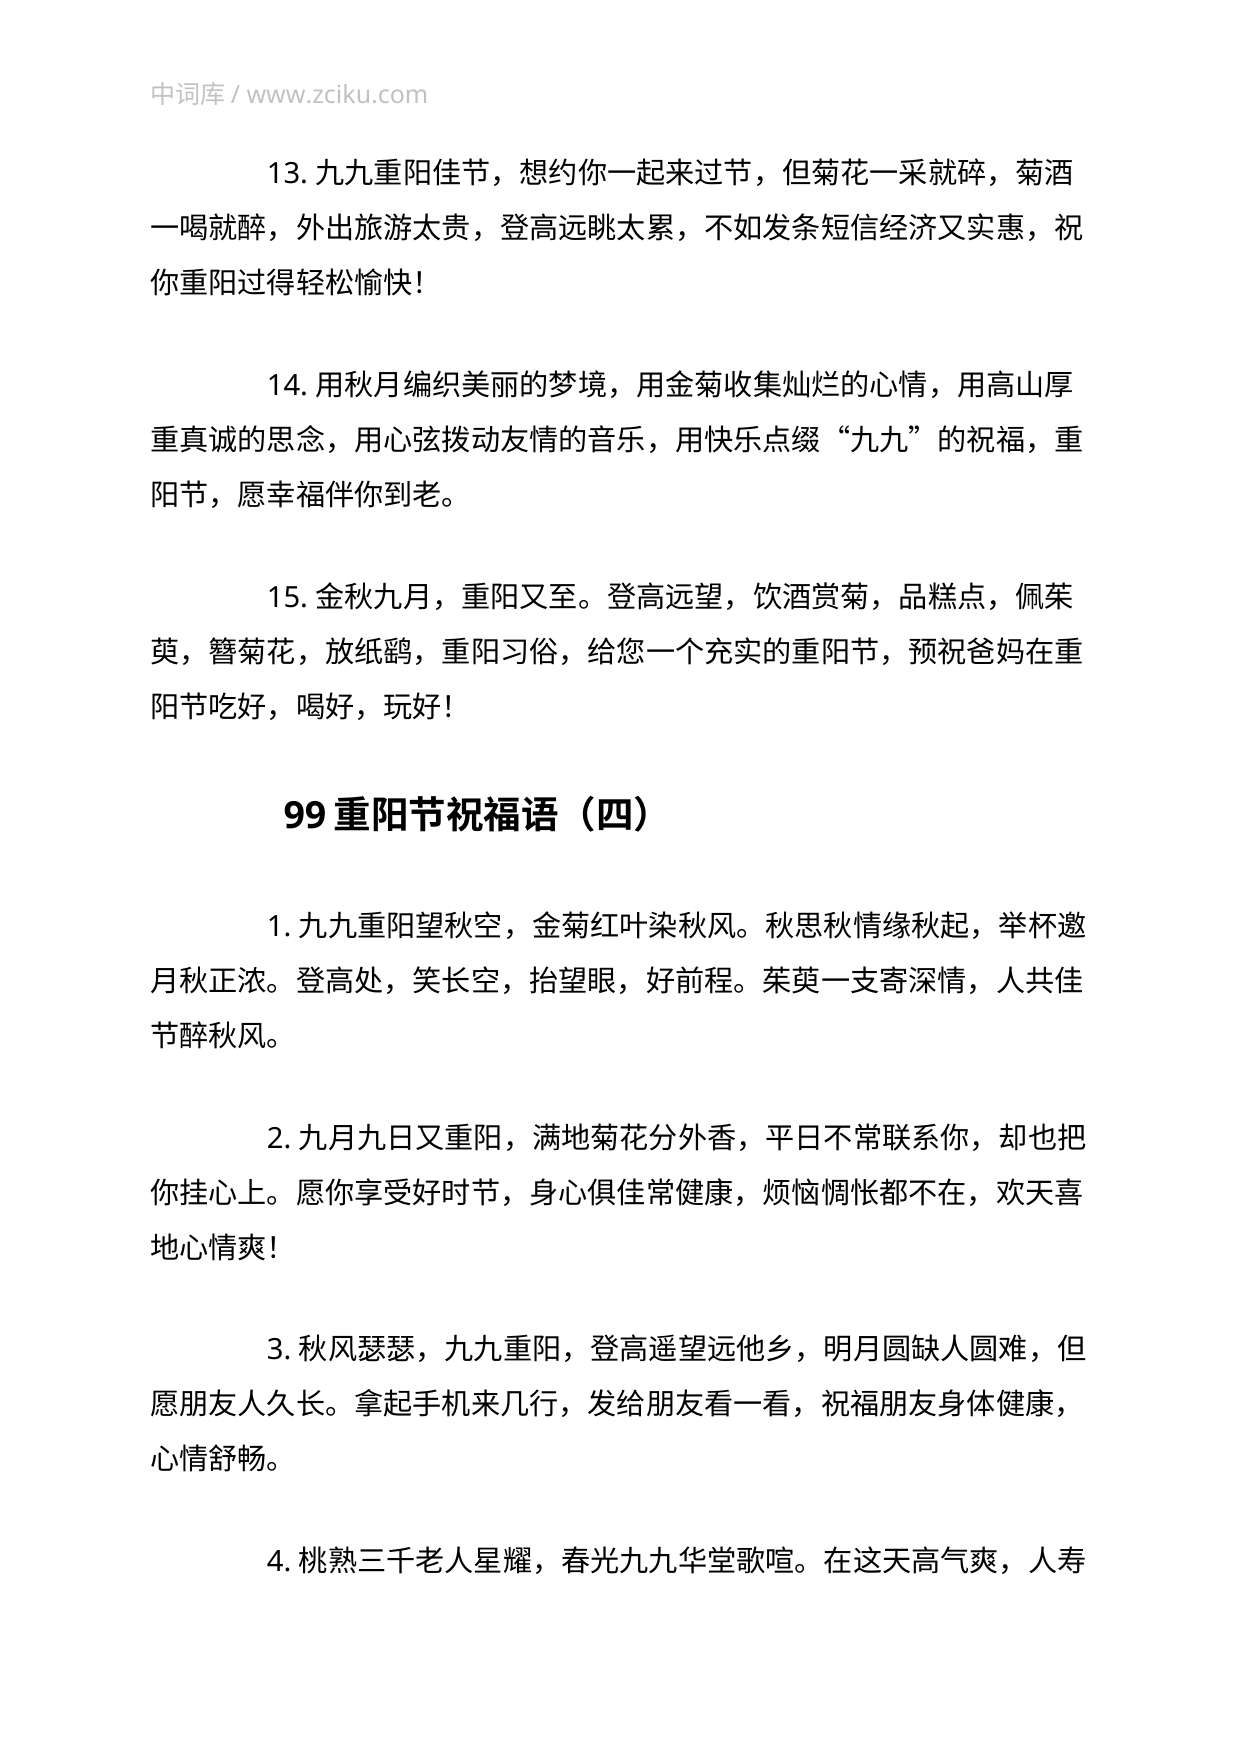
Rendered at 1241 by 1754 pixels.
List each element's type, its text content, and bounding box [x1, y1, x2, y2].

text 3. 秋风瑟瑟，九九重阳，登高遥望远他乡，明月圆缺人圆难，但愿朋友人久长。拿起手机来几行，发给朋友看一看，祝福朋友身体健康，心情舒畅。 [150, 1326, 1090, 1478]
text 2. 九月九日又重阳，满地菊花分外香，平日不常联系你，却也把你挂心上。愿你享受好时节，身心俱佳常健康，烦恼惆怅都不在，欢天喜地心情爽！ [150, 1114, 1090, 1266]
text 15. 金秋九月，重阳又至。登高远望，饮酒赏菊，品糕点，佩茱萸，簪菊花，放纸鹞，重阳习俗，给您一个充实的重阳节，预祝爸妈在重阳节吃好，喝好，玩好！ [150, 573, 1090, 726]
text 1. 九九重阳望秋空，金菊红叶染秋风。秋思秋情缘秋起，举杯邀月秋正浓。登高处，笑长空，抬望眼，好前程。茱萸一支寄深情，人共佳节醉秋风。 [150, 903, 1090, 1055]
text 99重阳节祝福语（四） [150, 785, 1090, 839]
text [150, 1538, 1090, 1580]
text 14. 用秋月编织美丽的梦境，用金菊收集灿烂的心情，用高山厚重真诚的思念，用心弦拨动友情的音乐，用快乐点缀“九九”的祝福，重阳节，愿幸福伴你到老。 [150, 362, 1090, 514]
text 13. 九九重阳佳节，想约你一起来过节，但菊花一采就碎，菊酒一喝就醉，外出旅游太贵，登高远眺太累，不如发条短信经济又实惠，祝你重阳过得轻松愉快！ [150, 150, 1090, 302]
